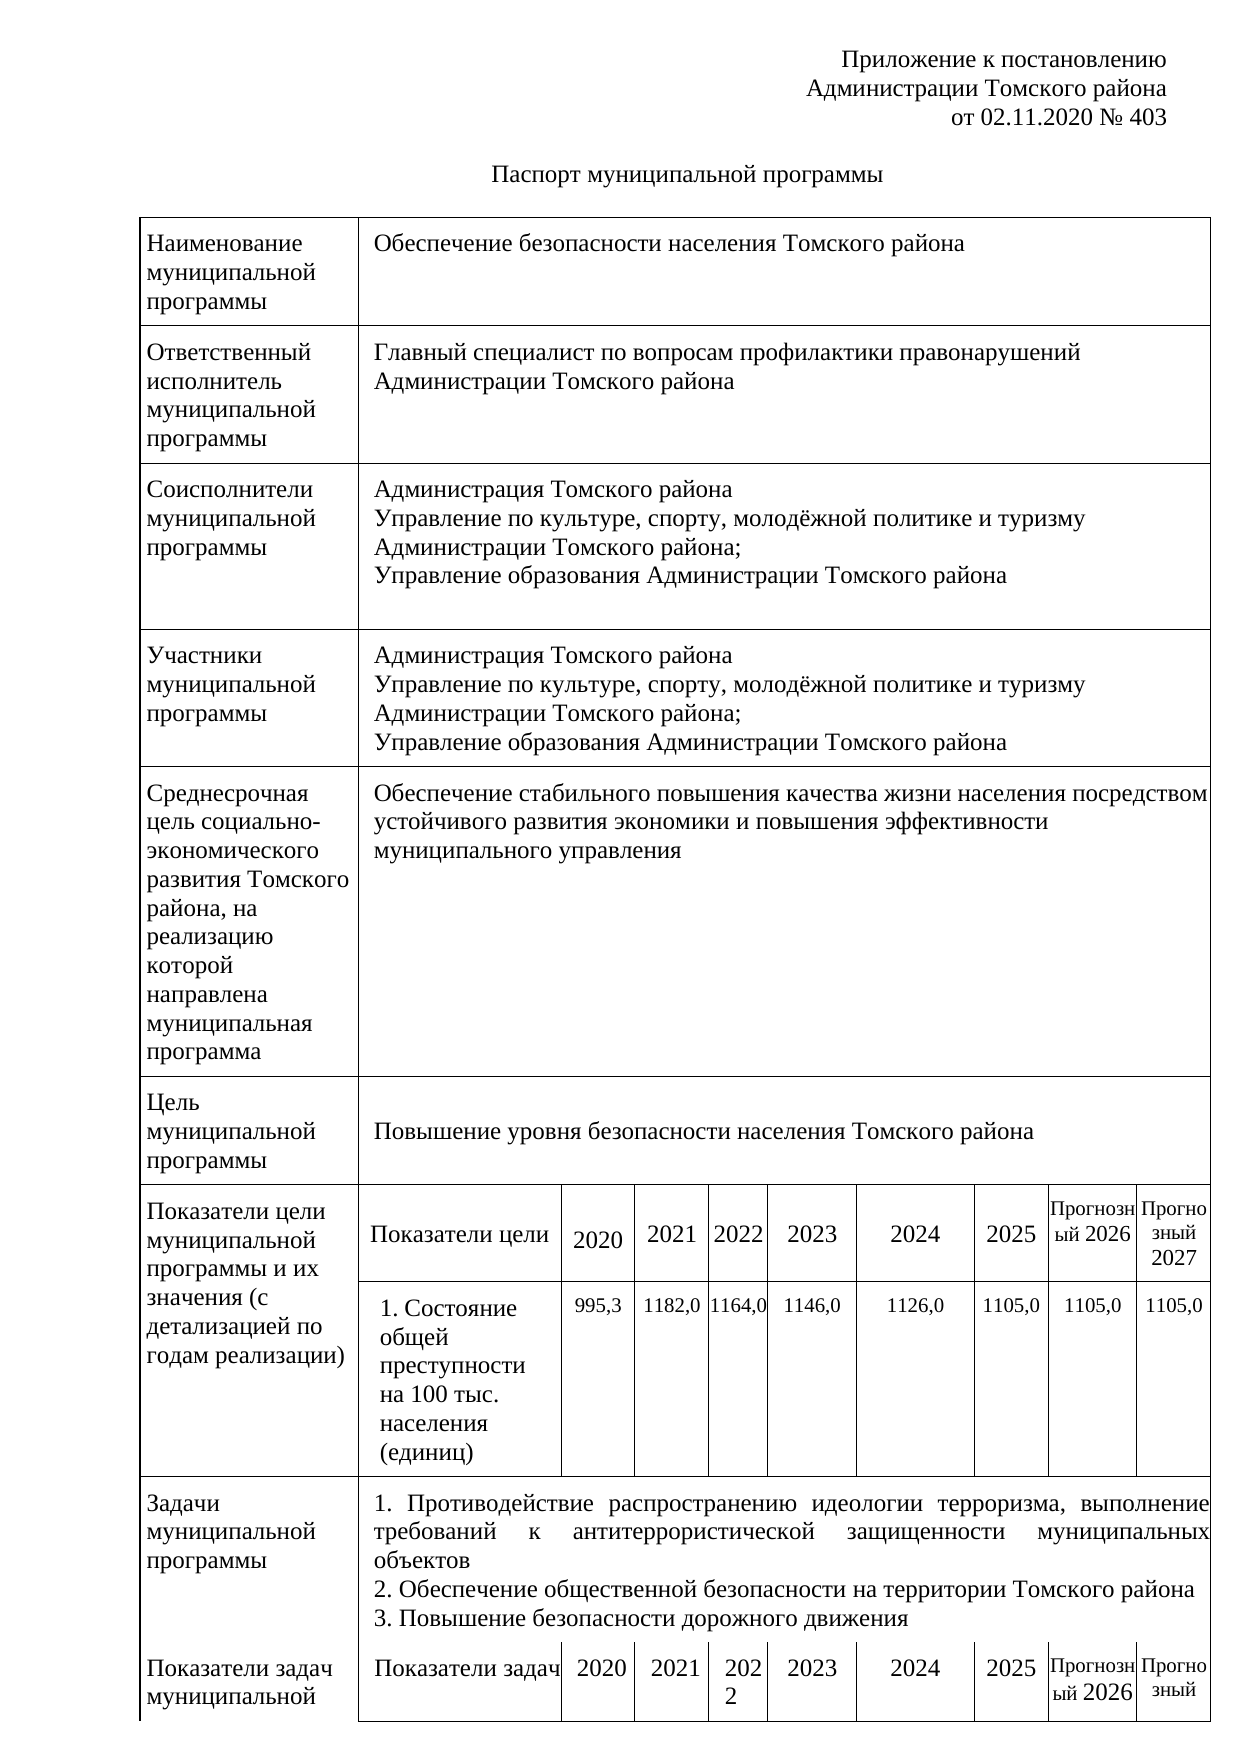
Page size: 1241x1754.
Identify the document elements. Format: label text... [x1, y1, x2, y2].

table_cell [141, 1642, 358, 1721]
table_cell Главный специалист по вопросам профилактики правонарушений Администрации Томского района [359, 326, 1210, 463]
table_cell Цель муниципальной программы [141, 1077, 358, 1184]
table_cell 2024 [857, 1642, 974, 1721]
table_cell Администрация Томского района Управление по культуре, спорту, молодёжной политике и туризму Администрации Томского района; Управление образования Администрации Томского района [359, 630, 1210, 766]
table_cell 1182,0 [635, 1282, 708, 1476]
table_header Наименование муниципальной программы [141, 218, 358, 325]
text Администрации Томского района [133, 73, 1167, 102]
table_cell 995,3 [562, 1282, 634, 1476]
table_cell 2020 [562, 1642, 634, 1721]
table_cell 2024 [857, 1185, 974, 1281]
table_cell 1146,0 [768, 1282, 856, 1476]
table_cell Администрация Томского района Управление по культуре, спорту, молодёжной политике и туризму Администрации Томского района; Управление образования Администрации Томского района [359, 464, 1210, 629]
table_cell Обеспечение стабильного повышения качества жизни населения посредством устойчивого развития экономики и повышения эффективности муниципального управления [359, 767, 1210, 1076]
table_cell Прогнозный 2027 [1137, 1185, 1210, 1281]
table_cell 1126,0 [857, 1282, 974, 1476]
table_cell Участники муниципальной программы [141, 630, 358, 766]
table_cell Среднесрочная цель социально-экономического развития Томского района, на реализацию которой направлена муниципальная программа [141, 767, 358, 1076]
table_cell 2025 [975, 1185, 1048, 1281]
table_cell Показатели задач [359, 1642, 561, 1721]
table_cell Повышение уровня безопасности населения Томского района [359, 1077, 1210, 1184]
table_cell Показатели цели [359, 1185, 561, 1281]
table_cell 2020 [562, 1185, 634, 1281]
text Паспорт муниципальной программы [133, 159, 1167, 188]
text Приложение к постановлению [133, 44, 1167, 73]
table_cell 2021 [635, 1185, 708, 1281]
table_header Обеспечение безопасности населения Томского района [359, 218, 1210, 325]
table_cell Ответственный исполнитель муниципальной программы [141, 326, 358, 463]
table_cell Задачи муниципальной программы [141, 1477, 358, 1642]
table_cell 2023 [768, 1642, 856, 1721]
table_cell 2021 [635, 1642, 708, 1721]
table_cell 2023 [768, 1185, 856, 1281]
table_cell Показатели цели муниципальной программы и их значения (с детализацией по годам реализации) [141, 1185, 358, 1476]
table_cell 1105,0 [975, 1282, 1048, 1476]
table_cell 1164,0 [709, 1282, 767, 1476]
table_cell 2022 [709, 1185, 767, 1281]
table_cell 2022 [709, 1642, 767, 1721]
table_cell 2025 [975, 1642, 1048, 1721]
table_cell 1. Состояние общей преступности на 100 тыс. населения (единиц) [359, 1282, 561, 1476]
table_cell 1. Противодействие распространению идеологии терроризма, выполнение требований к антитеррористической защищенности муниципальных объектов 2. Обеспечение общественной безопасности на территории Томского района 3. Повышение безопасности дорожного движения [359, 1477, 1210, 1642]
text от 02.11.2020 № 403 [133, 102, 1167, 131]
table_cell 1105,0 [1137, 1282, 1210, 1476]
table_cell Прогнозный 2027 [1137, 1642, 1210, 1721]
table_cell Прогнозный 2026 [1049, 1642, 1136, 1721]
table_cell 1105,0 [1049, 1282, 1136, 1476]
table_cell Соисполнители муниципальной программы [141, 464, 358, 629]
table_cell Прогнозный 2026 [1049, 1185, 1136, 1281]
